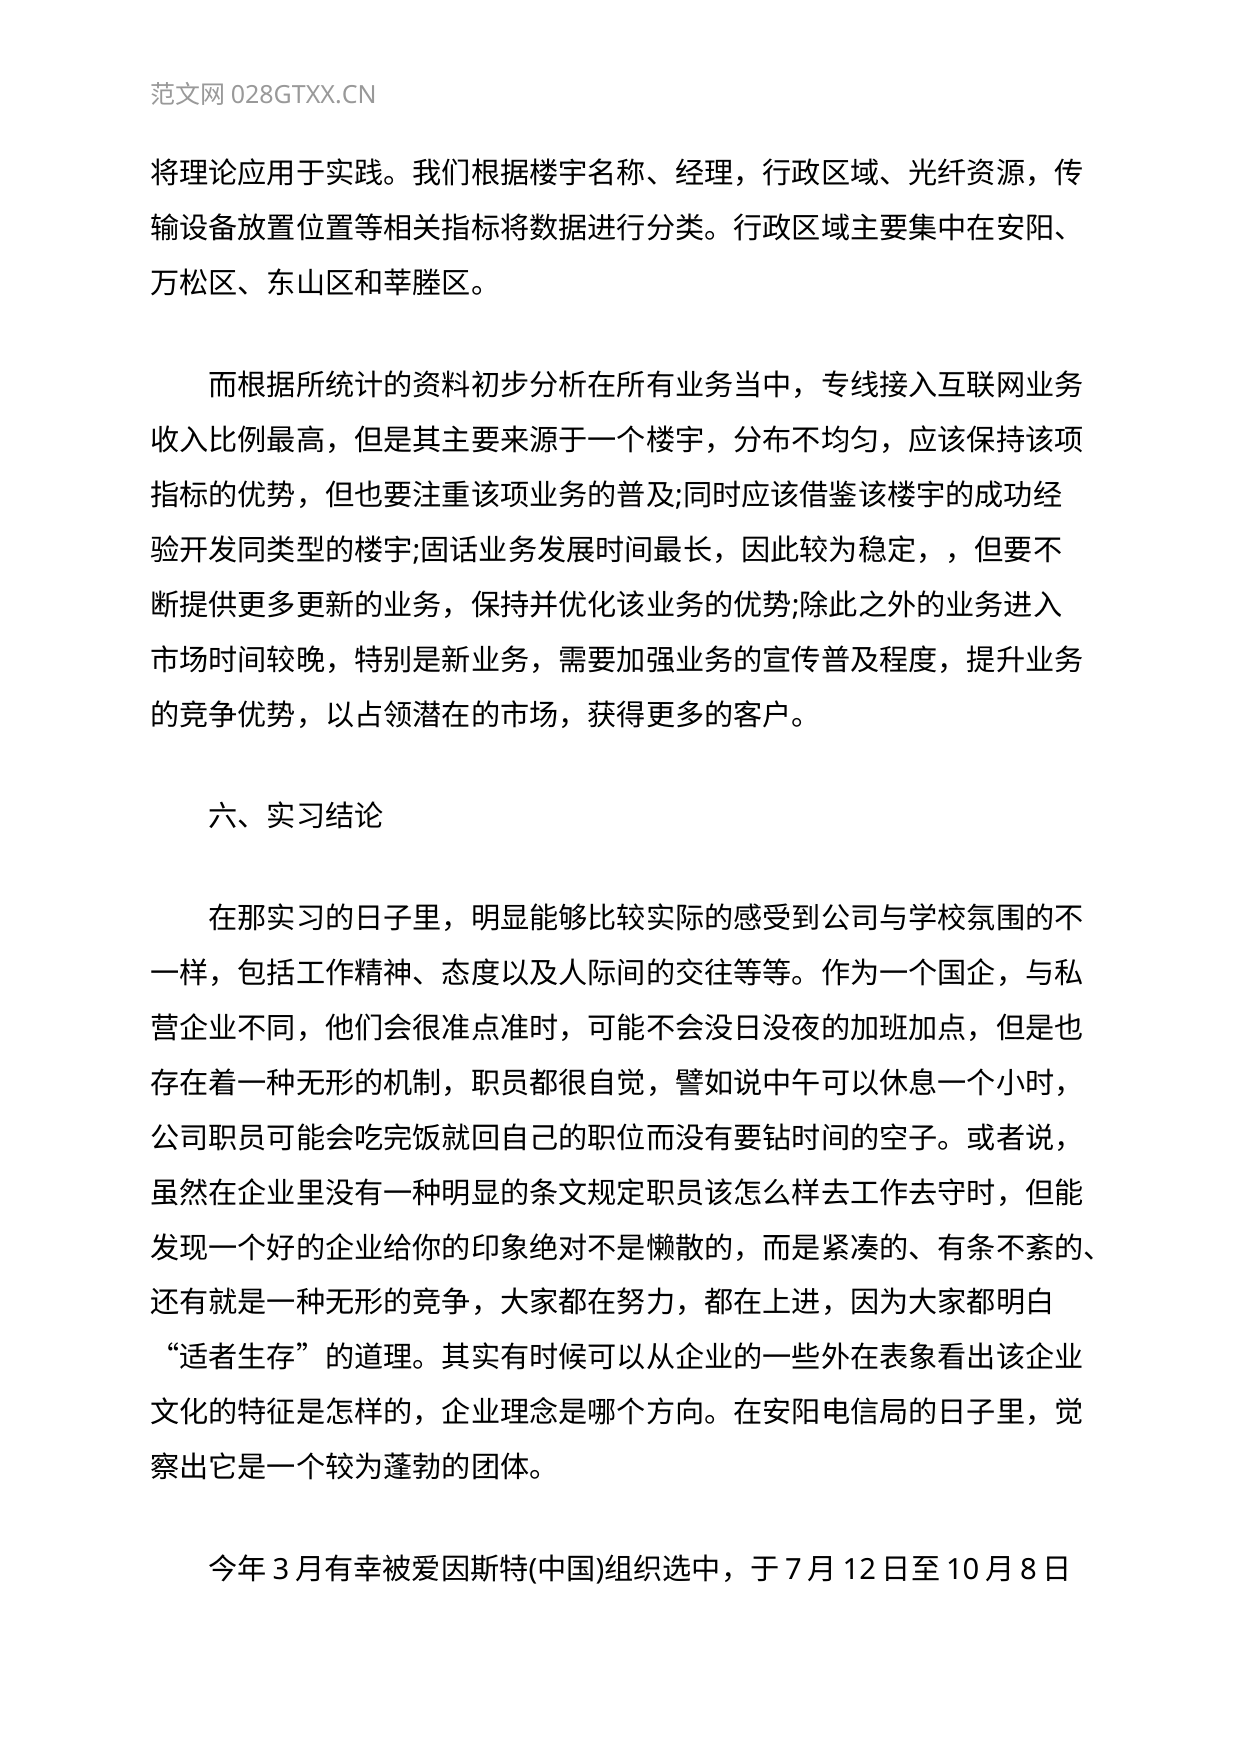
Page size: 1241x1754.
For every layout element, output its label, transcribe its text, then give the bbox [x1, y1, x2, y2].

text 在那实习的日子里，明显能够比较实际的感受到公司与学校氛围的不一样，包括工作精神、态度以及人际间的交往等等。作为一个国企，与私营企业不同，他们会很准点准时，可能不会没日没夜的加班加点，但是也存在着一种无形的机制，职员都很自觉，譬如说中午可以休息一个小时，公司职员可能会吃完饭就回自己的职位而没有要钻时间的空子。或者说，虽然在企业里没有一种明显的条文规定职员该怎么样去工作去守时，但能发现一个好的企业给你的印象绝对不是懒散的，而是紧凑的、有条不紊的、还有就是一种无形的竞争，大家都在努力，都在上进，因为大家都明白“适者生存”的道理。其实有时候可以从企业的一些外在表象看出该企业文化的特征是怎样的，企业理念是哪个方向。在安阳电信局的日子里，觉察出它是一个较为蓬勃的团体。 [150, 895, 1090, 1486]
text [150, 150, 1090, 302]
text 六、实习结论 [150, 793, 1090, 835]
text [150, 1546, 1090, 1588]
text 而根据所统计的资料初步分析在所有业务当中，专线接入互联网业务收入比例最高，但是其主要来源于一个楼宇，分布不均匀，应该保持该项指标的优势，但也要注重该项业务的普及;同时应该借鉴该楼宇的成功经验开发同类型的楼宇;固话业务发展时间最长，因此较为稳定，，但要不断提供更多更新的业务，保持并优化该业务的优势;除此之外的业务进入市场时间较晚，特别是新业务，需要加强业务的宣传普及程度，提升业务的竞争优势，以占领潜在的市场，获得更多的客户。 [150, 362, 1090, 733]
